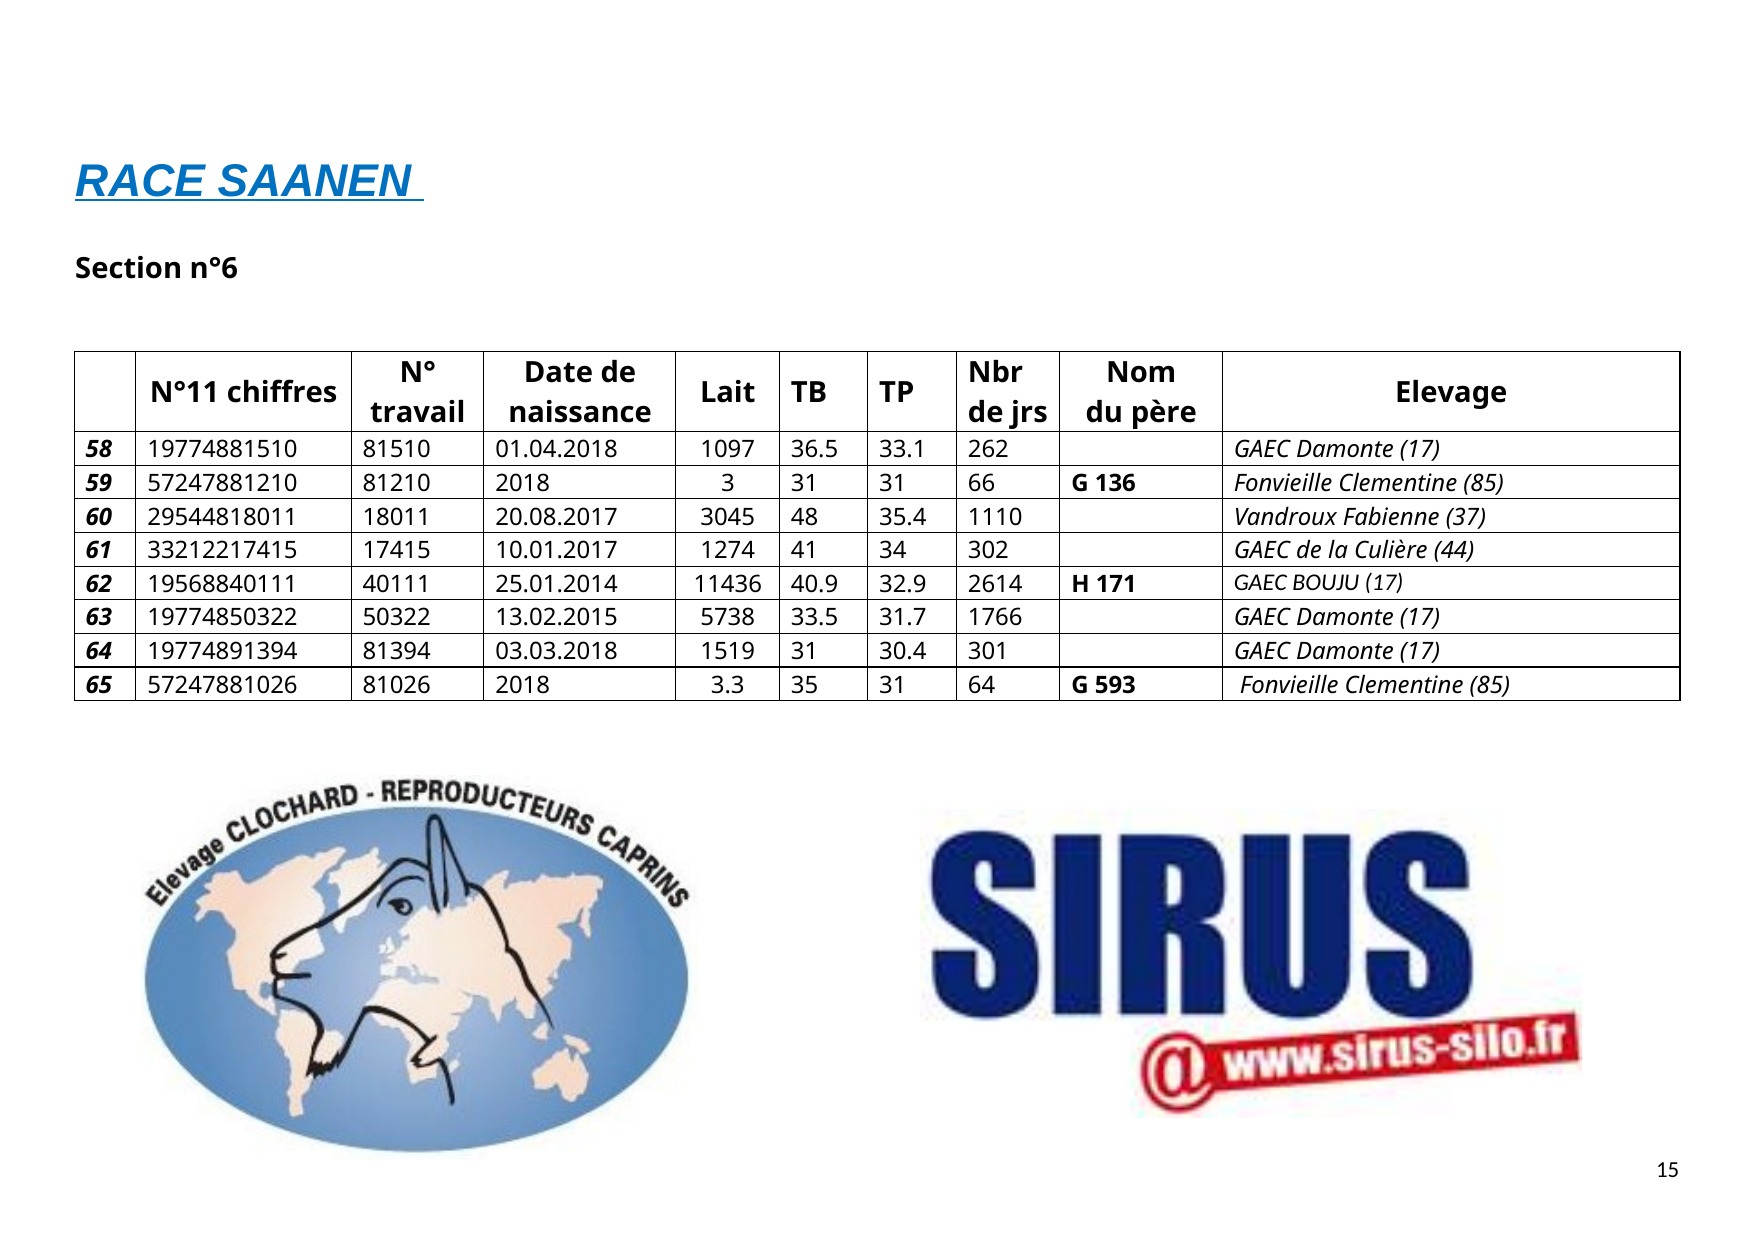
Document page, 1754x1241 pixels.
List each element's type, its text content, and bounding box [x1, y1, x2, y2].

table_cell 1097 [676, 432, 779, 464]
table_cell 19568840111 [136, 567, 351, 599]
table_cell Fonvieille Clementine (85) [1223, 466, 1679, 498]
table_cell 57247881210 [136, 466, 351, 498]
table_cell 1766 [957, 600, 1059, 633]
table_cell 3 [676, 466, 779, 498]
table_cell 31 [780, 634, 867, 666]
table_cell 81394 [352, 634, 483, 666]
table_cell H 171 [1060, 567, 1222, 599]
table_cell 50322 [352, 600, 483, 633]
table_cell GAEC de la Culière (44) [1223, 533, 1679, 566]
table_cell 17415 [352, 533, 483, 566]
table_header TP [868, 352, 956, 431]
table_cell 2018 [484, 668, 675, 700]
table_cell 19774891394 [136, 634, 351, 666]
table_header Elevage [1223, 352, 1679, 431]
table_cell 29544818011 [136, 499, 351, 532]
table_cell 64 [75, 634, 135, 666]
table_cell 36.5 [780, 432, 867, 464]
table_cell 25.01.2014 [484, 567, 675, 599]
picture [920, 809, 1583, 1118]
table_cell [1060, 432, 1222, 464]
table_cell 40111 [352, 567, 483, 599]
table_cell 11436 [676, 567, 779, 599]
table_cell 19774881510 [136, 432, 351, 464]
table_cell 48 [780, 499, 867, 532]
table_cell 31 [868, 668, 956, 700]
table_header Date de naissance [484, 352, 675, 431]
table_cell 66 [957, 466, 1059, 498]
table_cell 5738 [676, 600, 779, 633]
table_cell 81210 [352, 466, 483, 498]
table_cell 2614 [957, 567, 1059, 599]
table_cell 03.03.2018 [484, 634, 675, 666]
table_cell 301 [957, 634, 1059, 666]
table_cell GAEC Damonte (17) [1223, 634, 1679, 666]
table_cell GAEC Damonte (17) [1223, 600, 1679, 633]
table_cell [1060, 533, 1222, 566]
table_cell 35.4 [868, 499, 956, 532]
table_cell 20.08.2017 [484, 499, 675, 532]
table_cell 13.02.2015 [484, 600, 675, 633]
table_cell [1060, 634, 1222, 666]
table_header Lait [676, 352, 779, 431]
table_cell 63 [75, 600, 135, 633]
table_cell GAEC Damonte (17) [1223, 432, 1679, 464]
table_cell 35 [780, 668, 867, 700]
table_cell 58 [75, 432, 135, 464]
table_cell 65 [75, 668, 135, 700]
table_cell 61 [75, 533, 135, 566]
table_header N° travail [352, 352, 483, 431]
table_cell [1060, 600, 1222, 633]
table_cell Vandroux Fabienne (37) [1223, 499, 1679, 532]
table_cell 3.3 [676, 668, 779, 700]
table_cell 34 [868, 533, 956, 566]
table_cell Fonvieille Clementine (85) [1223, 668, 1679, 700]
table_header Nbr de jrs [957, 352, 1059, 431]
table_cell 19774850322 [136, 600, 351, 633]
table_cell 1274 [676, 533, 779, 566]
table_header N°11 chiffres [136, 352, 351, 431]
table_header TB [780, 352, 867, 431]
table_header [75, 352, 135, 431]
table_cell G 593 [1060, 668, 1222, 700]
table_cell 2018 [484, 466, 675, 498]
table_cell G 136 [1060, 466, 1222, 498]
table_cell 81026 [352, 668, 483, 700]
picture [140, 775, 701, 1160]
table_cell 57247881026 [136, 668, 351, 700]
table_cell 64 [957, 668, 1059, 700]
table_cell 40.9 [780, 567, 867, 599]
table_cell 60 [75, 499, 135, 532]
table_cell 31 [868, 466, 956, 498]
table_cell 62 [75, 567, 135, 599]
table_cell 31 [780, 466, 867, 498]
table_cell 32.9 [868, 567, 956, 599]
table_cell 33.1 [868, 432, 956, 464]
table_cell [1060, 499, 1222, 532]
table_cell GAEC BOUJU (17) [1223, 567, 1679, 599]
table_header Nom du père [1060, 352, 1222, 431]
table_cell 33212217415 [136, 533, 351, 566]
table_cell 31.7 [868, 600, 956, 633]
table_cell 41 [780, 533, 867, 566]
table_cell 81510 [352, 432, 483, 464]
table_cell 1110 [957, 499, 1059, 532]
text RACE SAANEN [75, 153, 1679, 206]
table_cell 01.04.2018 [484, 432, 675, 464]
table_cell 33.5 [780, 600, 867, 633]
table_cell 302 [957, 533, 1059, 566]
table_cell 1519 [676, 634, 779, 666]
table_cell 262 [957, 432, 1059, 464]
table_cell 3045 [676, 499, 779, 532]
text Section n°6 [75, 248, 1679, 287]
table_cell 10.01.2017 [484, 533, 675, 566]
table_cell 59 [75, 466, 135, 498]
table_cell 30.4 [868, 634, 956, 666]
table_cell 18011 [352, 499, 483, 532]
